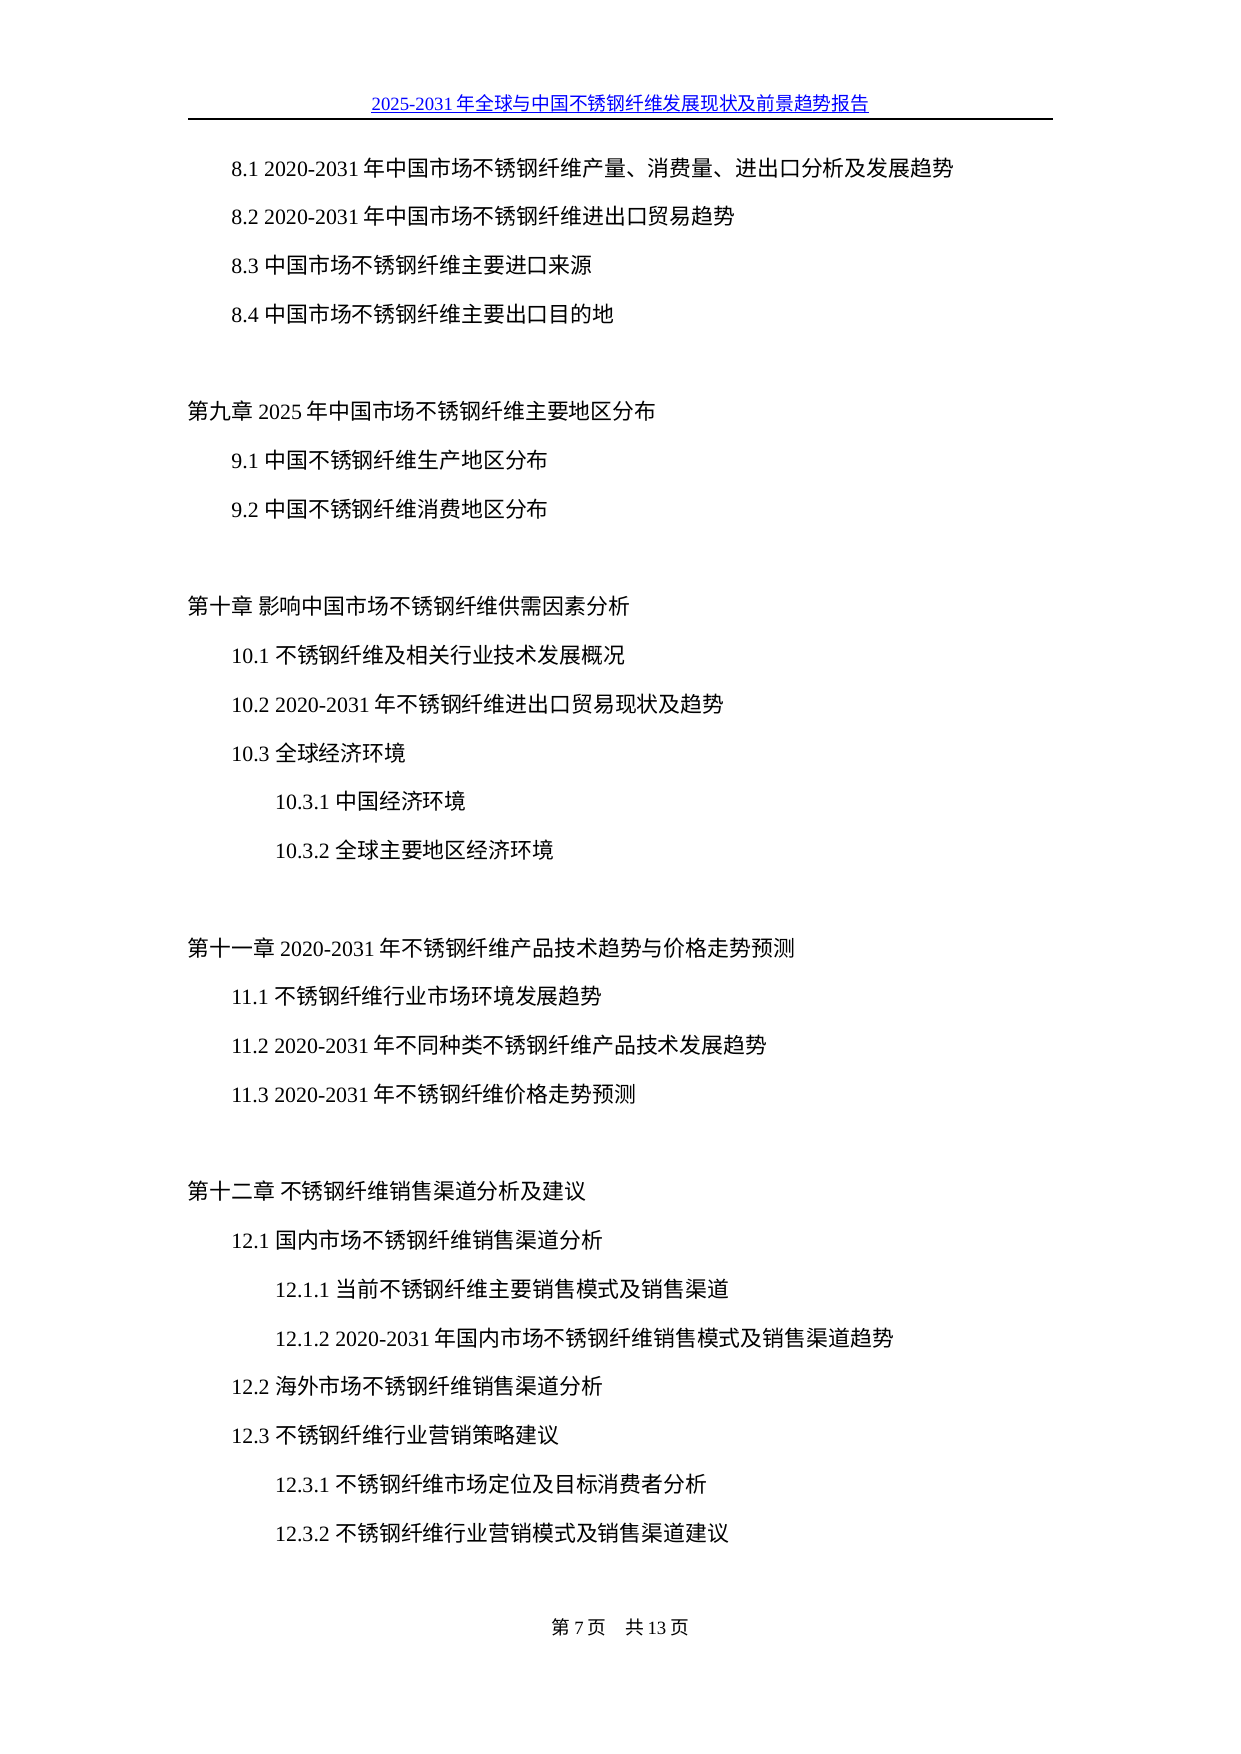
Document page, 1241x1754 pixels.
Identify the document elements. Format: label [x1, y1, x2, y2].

text [187, 150, 1053, 1548]
